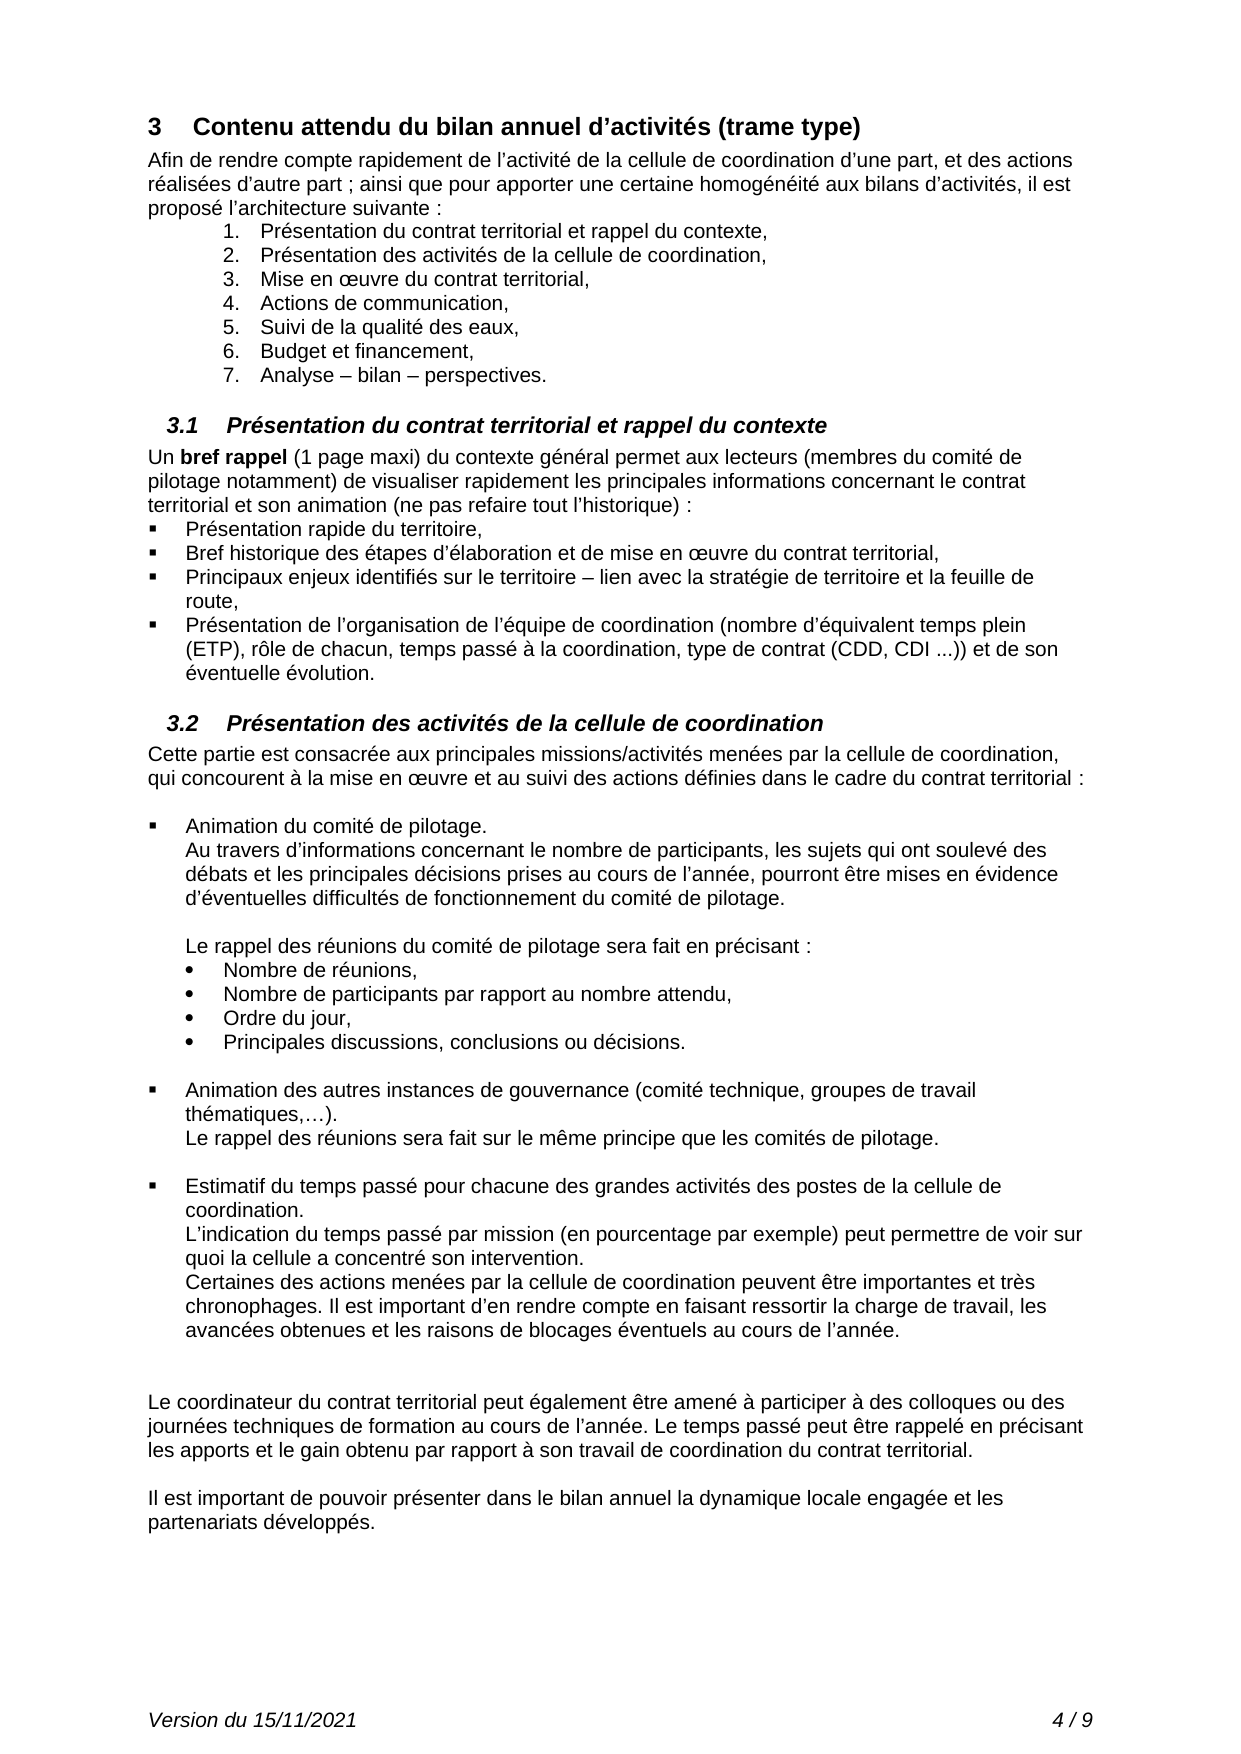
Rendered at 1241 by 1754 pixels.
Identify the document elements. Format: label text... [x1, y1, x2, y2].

list Ordre du jour, [186, 1006, 1093, 1030]
list Estimatif du temps passé pour chacune des grandes activités des postes de la cellule de coordination. [148, 1174, 1093, 1222]
list Budget et financement, [223, 339, 1093, 363]
text Au travers d’informations concernant le nombre de participants, les sujets qui ont soulevé des débats et les principales décisions prises au cours de l’année, pourront être mises en évidence d’éventuelles difficultés de fonctionnement du comité de pilotage. [185, 838, 1093, 910]
text Présentation du contrat territorial et rappel du contexte [166, 412, 1093, 438]
text Un bref rappel (1 page maxi) du contexte général permet aux lecteurs (membres du comité de pilotage notamment) de visualiser rapidement les principales informations concernant le contrat territorial et son animation (ne pas refaire tout l’historique) : [148, 444, 1093, 516]
list Bref historique des étapes d’élaboration et de mise en œuvre du contrat territorial, [148, 541, 1093, 564]
list Présentation rapide du territoire, [148, 516, 1093, 541]
list Analyse – bilan – perspectives. [223, 363, 1093, 387]
text Le rappel des réunions du comité de pilotage sera fait en précisant : [148, 934, 1093, 958]
list Présentation de l’organisation de l’équipe de coordination (nombre d’équivalent temps plein (ETP), rôle de chacun, temps passé à la coordination, type de contrat (CDD, CDI ...)) et de son éventuelle évolution. [148, 613, 1093, 684]
list Présentation du contrat territorial et rappel du contexte, [223, 219, 1093, 243]
text Le rappel des réunions sera fait sur le même principe que les comités de pilotage. [185, 1126, 1093, 1150]
text Certaines des actions menées par la cellule de coordination peuvent être importantes et très chronophages. Il est important d’en rendre compte en faisant ressortir la charge de travail, les avancées obtenues et les raisons de blocages éventuels au cours de l’année. [185, 1270, 1093, 1342]
text L’indication du temps passé par mission (en pourcentage par exemple) peut permettre de voir sur quoi la cellule a concentré son intervention. [185, 1222, 1093, 1270]
list Mise en œuvre du contrat territorial, [223, 267, 1093, 291]
text Présentation des activités de la cellule de coordination [166, 709, 1093, 736]
text Afin de rendre compte rapidement de l’activité de la cellule de coordination d’une part, et des actions réalisées d’autre part ; ainsi que pour apporter une certaine homogénéité aux bilans d’activités, il est proposé l’architecture suivante : [148, 147, 1093, 219]
list Présentation des activités de la cellule de coordination, [223, 243, 1093, 267]
list Nombre de participants par rapport au nombre attendu, [186, 982, 1093, 1006]
list Suivi de la qualité des eaux, [223, 315, 1093, 339]
list Actions de communication, [223, 291, 1093, 315]
text Il est important de pouvoir présenter dans le bilan annuel la dynamique locale engagée et les partenariats développés. [148, 1486, 1093, 1533]
text Le coordinateur du contrat territorial peut également être amené à participer à des colloques ou des journées techniques de formation au cours de l’année. Le temps passé peut être rappelé en précisant les apports et le gain obtenu par rapport à son travail de coordination du contrat territorial. [148, 1390, 1093, 1462]
list Animation des autres instances de gouvernance (comité technique, groupes de travail thématiques,…). [148, 1078, 1093, 1126]
text Cette partie est consacrée aux principales missions/activités menées par la cellule de coordination, qui concourent à la mise en œuvre et au suivi des actions définies dans le cadre du contrat territorial : [148, 742, 1093, 790]
list Principales discussions, conclusions ou décisions. [186, 1030, 1093, 1054]
list Nombre de réunions, [186, 958, 1093, 982]
text Contenu attendu du bilan annuel d’activités (trame type) [148, 112, 1093, 141]
list Animation du comité de pilotage. [148, 814, 1093, 838]
list Principaux enjeux identifiés sur le territoire – lien avec la stratégie de territoire et la feuille de route, [148, 564, 1093, 613]
